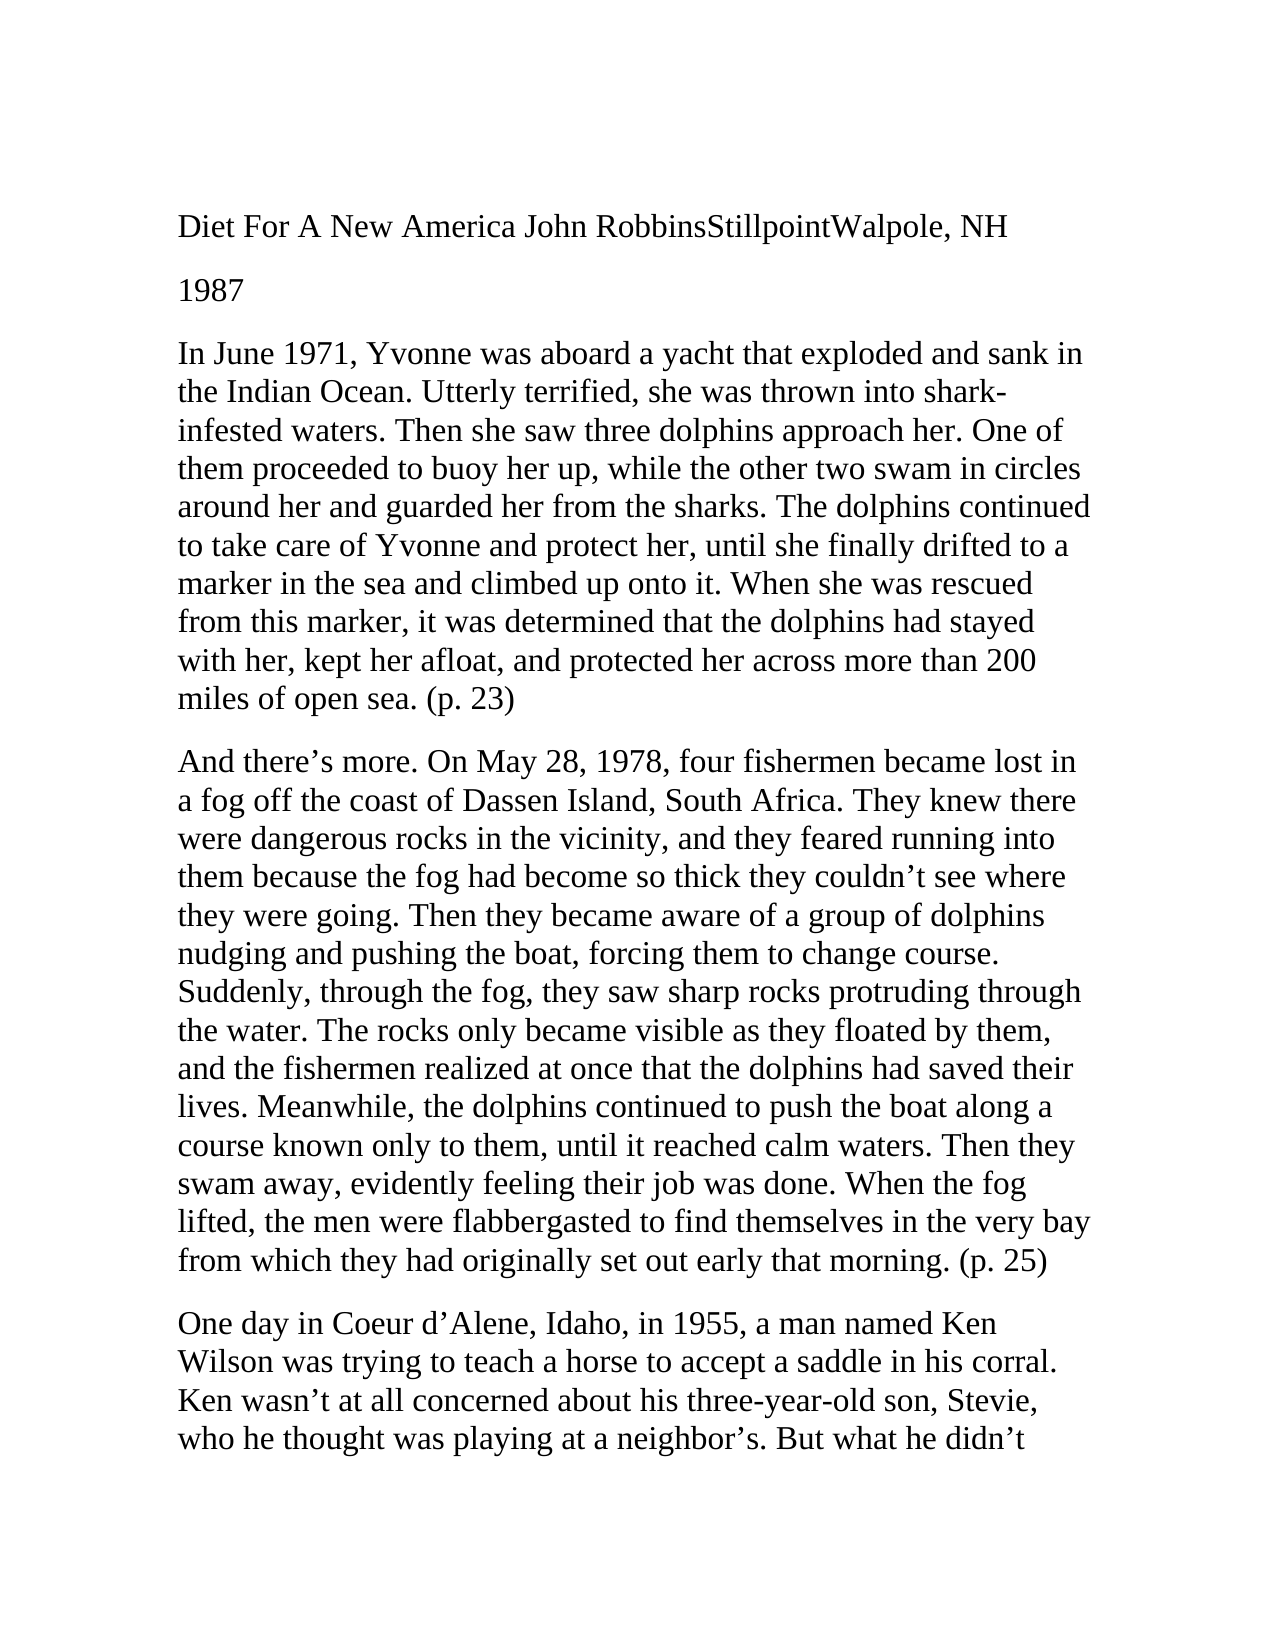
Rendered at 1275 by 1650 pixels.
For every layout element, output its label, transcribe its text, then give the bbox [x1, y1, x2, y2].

text In June 1971, Yvonne was aboard a yacht that exploded and sank in the Indian Ocean. Utterly terrified, she was thrown into shark-infested waters. Then she saw three dolphins approach her. One of them proceeded to buoy her up, while the other two swam in circles around her and guarded her from the sharks. The dolphins continued to take care of Yvonne and protect her, until she finally drifted to a marker in the sea and climbed up onto it. When she was rescued from this marker, it was determined that the dolphins had stayed with her, kept her afloat, and protected her across more than 200 miles of open sea. (p. 23) [177, 333, 1098, 717]
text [177, 1303, 1098, 1457]
text 1987 [177, 270, 1098, 308]
text And there’s more. On May 28, 1978, four fishermen became lost in a fog off the coast of Dassen Island, South Africa. They knew there were dangerous rocks in the vicinity, and they feared running into them because the fog had become so thick they couldn’t see where they were going. Then they became aware of a group of dolphins nudging and pushing the boat, forcing them to change course. Suddenly, through the fog, they saw sharp rocks protruding through the water. The rocks only became visible as they floated by them, and the fishermen realized at once that the dolphins had saved their lives. Meanwhile, the dolphins continued to push the boat along a course known only to them, until it reached calm waters. Then they swam away, evidently feeling their job was done. When the fog lifted, the men were flabbergasted to find themselves in the very bay from which they had originally set out early that morning. (p. 25) [177, 742, 1098, 1278]
text Diet For A New America John Robbins Stillpoint Walpole, NH [177, 207, 1098, 245]
